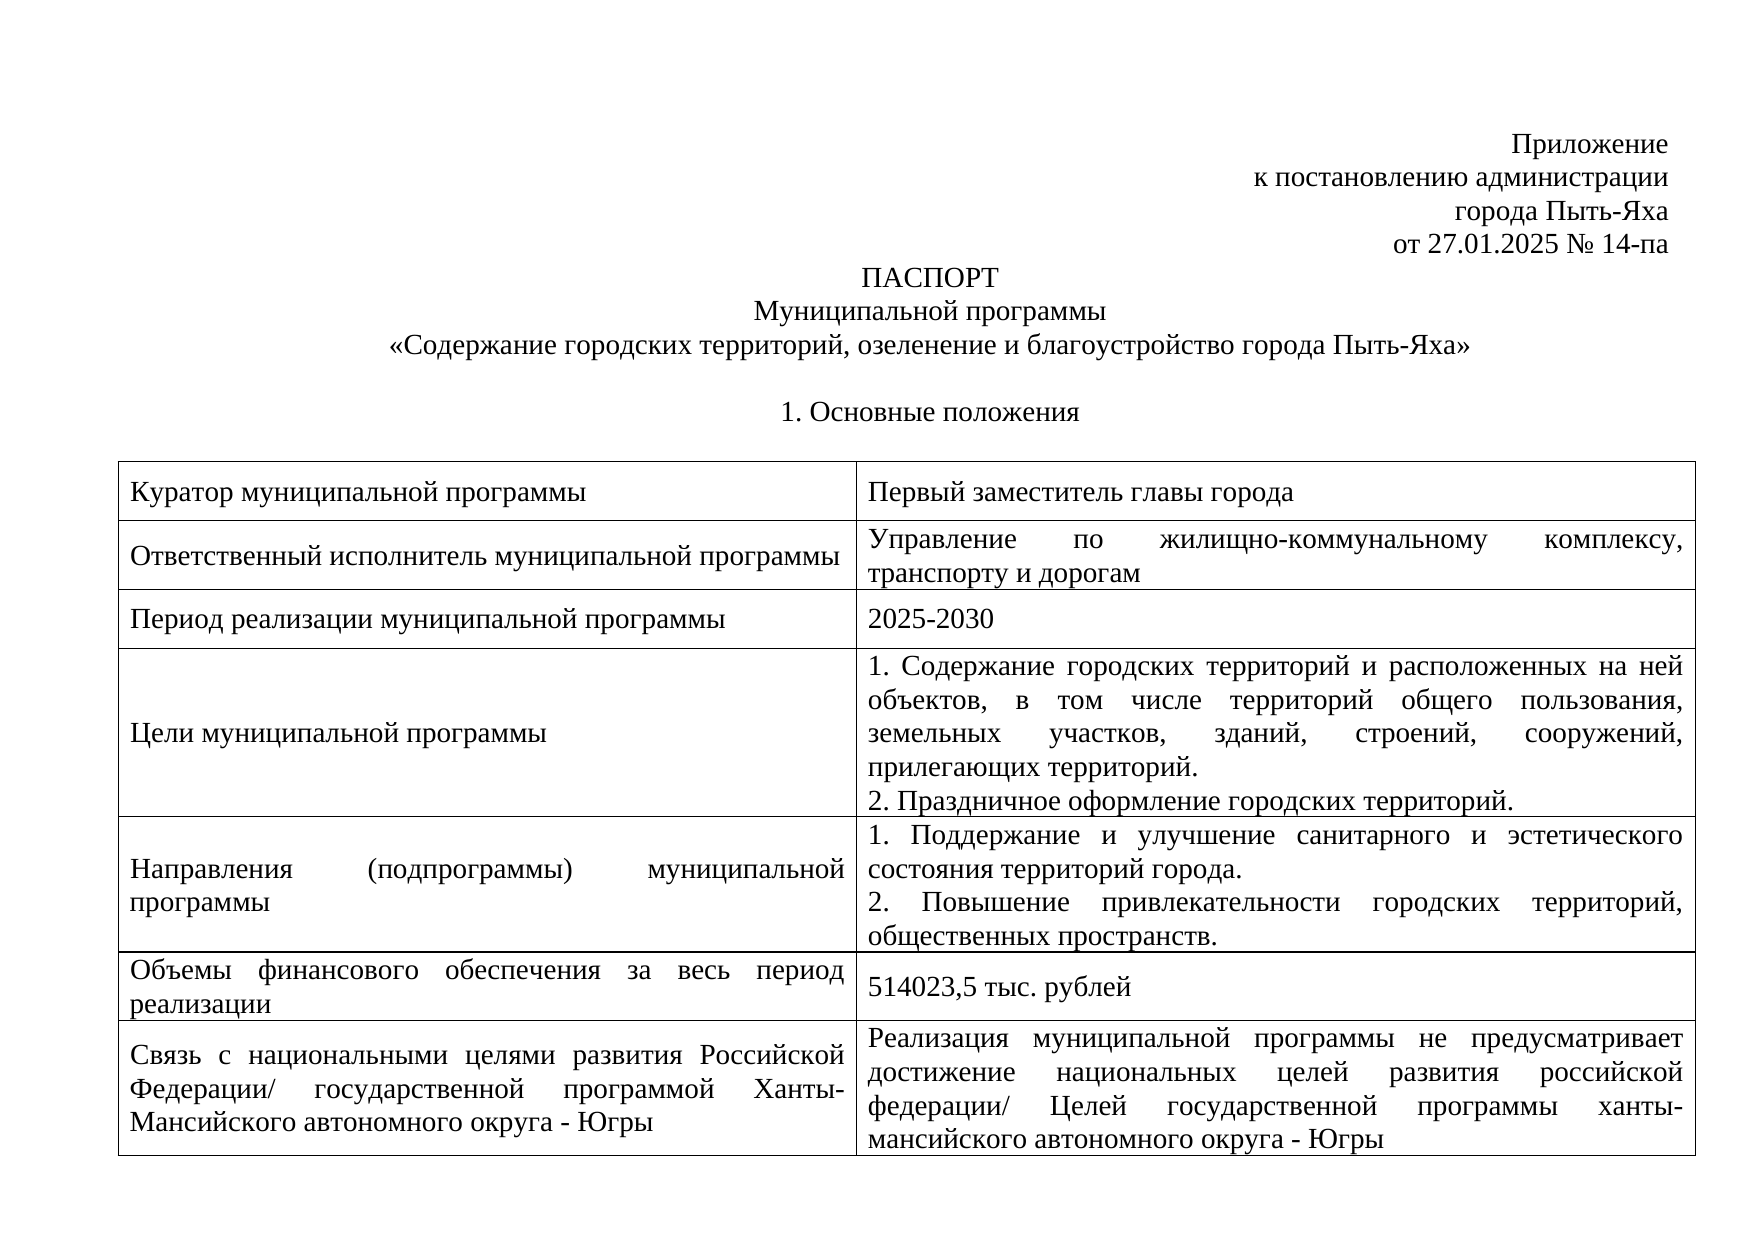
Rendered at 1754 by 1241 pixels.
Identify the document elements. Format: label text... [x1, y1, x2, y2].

text 1. Основные положения [118, 394, 1668, 428]
table_cell Связь с национальными целями развития Российской Федерации/ государственной программой Ханты-Мансийского автономного округа - Югры [119, 1021, 856, 1155]
text «Содержание городских территорий, озеленение и благоустройство города Пыть-Яха» [118, 327, 1668, 361]
table_cell Направления (подпрограммы) муниципальной программы [119, 817, 856, 951]
table_cell 1. Содержание городских территорий и расположенных на ней объектов, в том числе территорий общего пользования, земельных участков, зданий, строений, сооружений, прилегающих территорий. 2. Праздничное оформление городских территорий. [857, 649, 1695, 816]
table_cell Период реализации муниципальной программы [119, 590, 856, 647]
title Приложение [192, 126, 1668, 159]
table_header Куратор муниципальной программы [119, 462, 856, 520]
table_cell Реализация муниципальной программы не предусматривает достижение национальных целей развития российской федерации/ Целей государственной программы ханты-мансийского автономного округа - Югры [857, 1021, 1695, 1155]
table_cell Цели муниципальной программы [119, 649, 856, 816]
table_cell 2025-2030 [857, 590, 1695, 647]
text Муниципальной программы [118, 293, 1668, 327]
table_header Первый заместитель главы города [857, 462, 1695, 520]
table_cell Управление по жилищно-коммунальному комплексу, транспорту и дорогам [857, 521, 1695, 588]
text ПАСПОРТ [118, 260, 1668, 293]
title от 27.01.2025 № 14-па [1298, 226, 1668, 260]
table_cell Объемы финансового обеспечения за весь период реализации [119, 953, 856, 1019]
text города Пыть-Яха [1151, 193, 1668, 226]
table_cell 1. Поддержание и улучшение санитарного и эстетического состояния территорий города. 2. Повышение привлекательности городских территорий, общественных пространств. [857, 817, 1695, 951]
table_cell Ответственный исполнитель муниципальной программы [119, 521, 856, 588]
table_cell 514023,5 тыс. рублей [857, 953, 1695, 1019]
text к постановлению администрации [1151, 159, 1668, 193]
